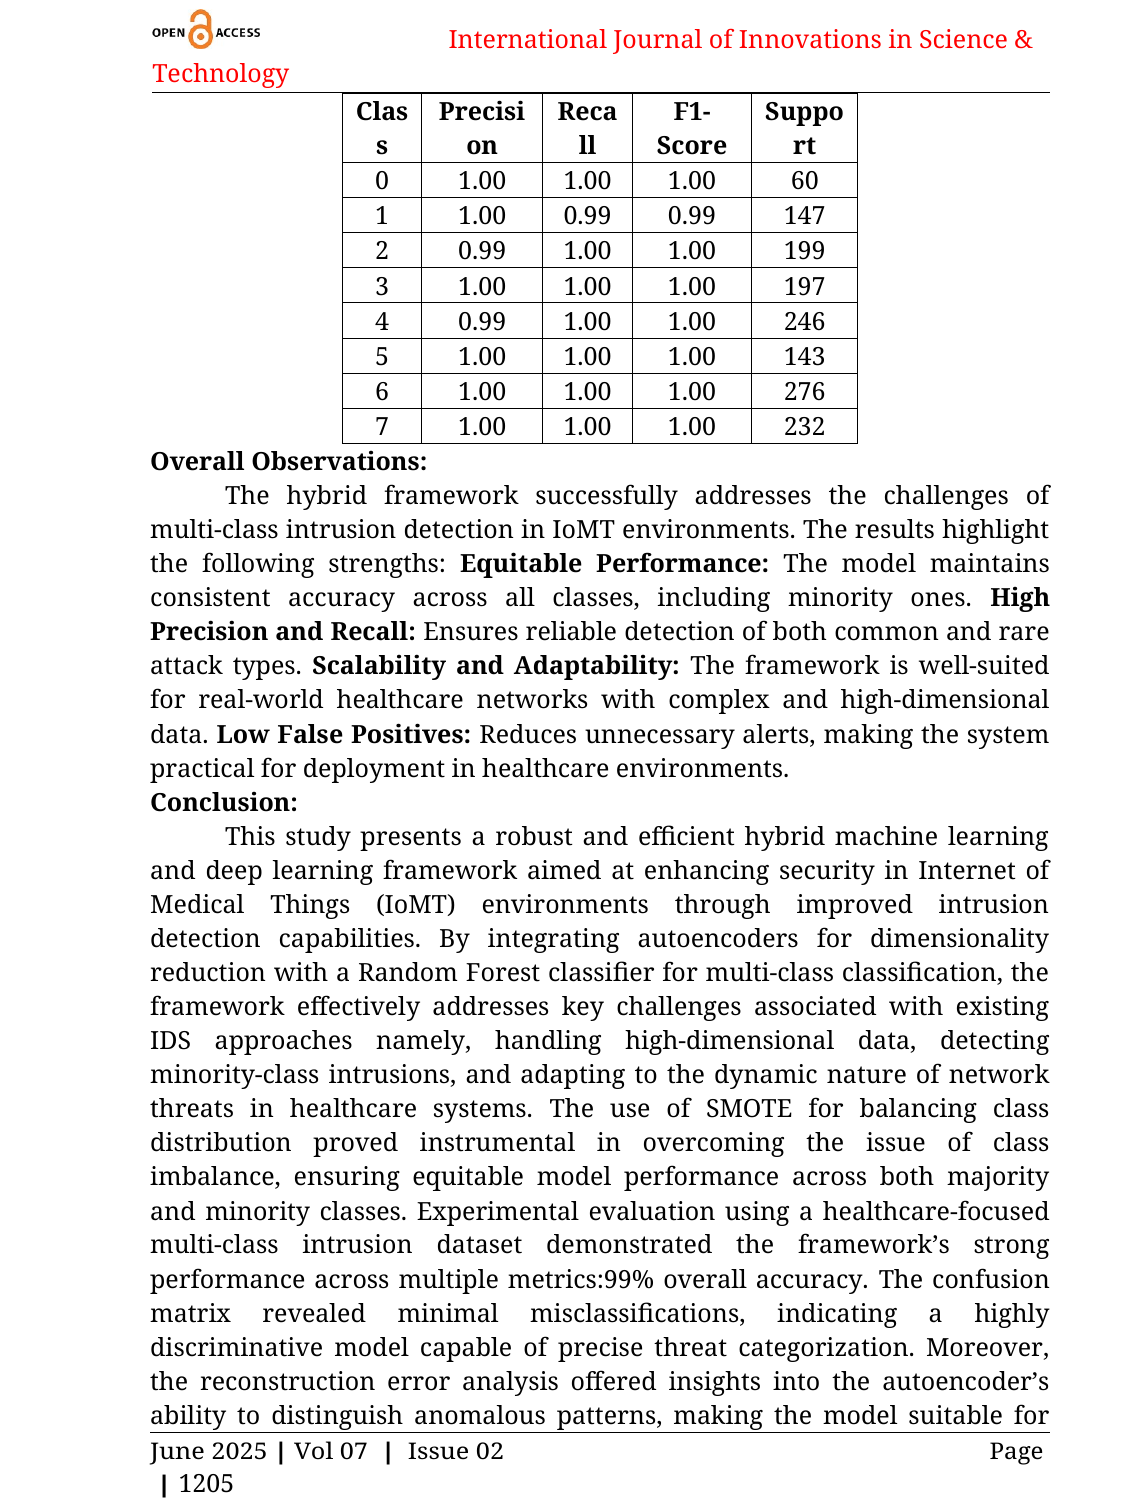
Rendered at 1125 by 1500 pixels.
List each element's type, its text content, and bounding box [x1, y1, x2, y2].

table_cell 1.00 [633, 409, 751, 443]
table_cell 2 [343, 233, 421, 267]
table_header Class [343, 94, 421, 162]
table_header F1-Score [633, 94, 751, 162]
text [150, 818, 1050, 1432]
text Overall Observations: [150, 444, 1050, 478]
table_cell 5 [343, 339, 421, 372]
table_cell 1.00 [543, 163, 632, 197]
table_cell 143 [752, 339, 857, 372]
table_cell 0.99 [633, 198, 751, 232]
table_cell 1.00 [633, 339, 751, 372]
text The hybrid framework successfully addresses the challenges of multi-class intrusion detection in IoMT environments. The results highlight the following strengths: Equitable Performance: The model maintains consistent accuracy across all classes, including minority ones. High Precision and Recall: Ensures reliable detection of both common and rare attack types. Scalability and Adaptability: The framework is well-suited for real-world healthcare networks with complex and high-dimensional data. Low False Positives: Reduces unnecessary alerts, making the system practical for deployment in healthcare environments. [150, 478, 1050, 784]
table_cell 1.00 [422, 374, 542, 408]
table_cell 1.00 [543, 409, 632, 443]
table_cell 1.00 [633, 374, 751, 408]
table_cell 1.00 [422, 339, 542, 372]
table_cell 276 [752, 374, 857, 408]
table_header Support [752, 94, 857, 162]
table_cell 147 [752, 198, 857, 232]
text Conclusion: [150, 784, 1050, 818]
table_cell 1.00 [633, 233, 751, 267]
table_cell 1.00 [633, 303, 751, 337]
table_cell 0.99 [422, 233, 542, 267]
table_cell 7 [343, 409, 421, 443]
table_cell 246 [752, 303, 857, 337]
table_header Recall [543, 94, 632, 162]
table_cell 3 [343, 268, 421, 302]
table_cell 1.00 [543, 268, 632, 302]
table_cell 1.00 [543, 374, 632, 408]
table_cell 4 [343, 303, 421, 337]
table_header Precision [422, 94, 542, 162]
table_cell 1.00 [543, 303, 632, 337]
table_cell 6 [343, 374, 421, 408]
table_cell 232 [752, 409, 857, 443]
table_cell 1.00 [422, 268, 542, 302]
table_cell 1.00 [543, 339, 632, 372]
table_cell 199 [752, 233, 857, 267]
table_cell 197 [752, 268, 857, 302]
table_cell 1.00 [422, 198, 542, 232]
table_cell 0.99 [422, 303, 542, 337]
table_cell 1.00 [543, 233, 632, 267]
table_cell 1 [343, 198, 421, 232]
table_cell 0.99 [543, 198, 632, 232]
table_cell 1.00 [422, 409, 542, 443]
table_cell 60 [752, 163, 857, 197]
table_cell 1.00 [633, 268, 751, 302]
table_cell 1.00 [422, 163, 542, 197]
picture [152, 9, 260, 49]
table_cell 0 [343, 163, 421, 197]
table_cell 1.00 [633, 163, 751, 197]
